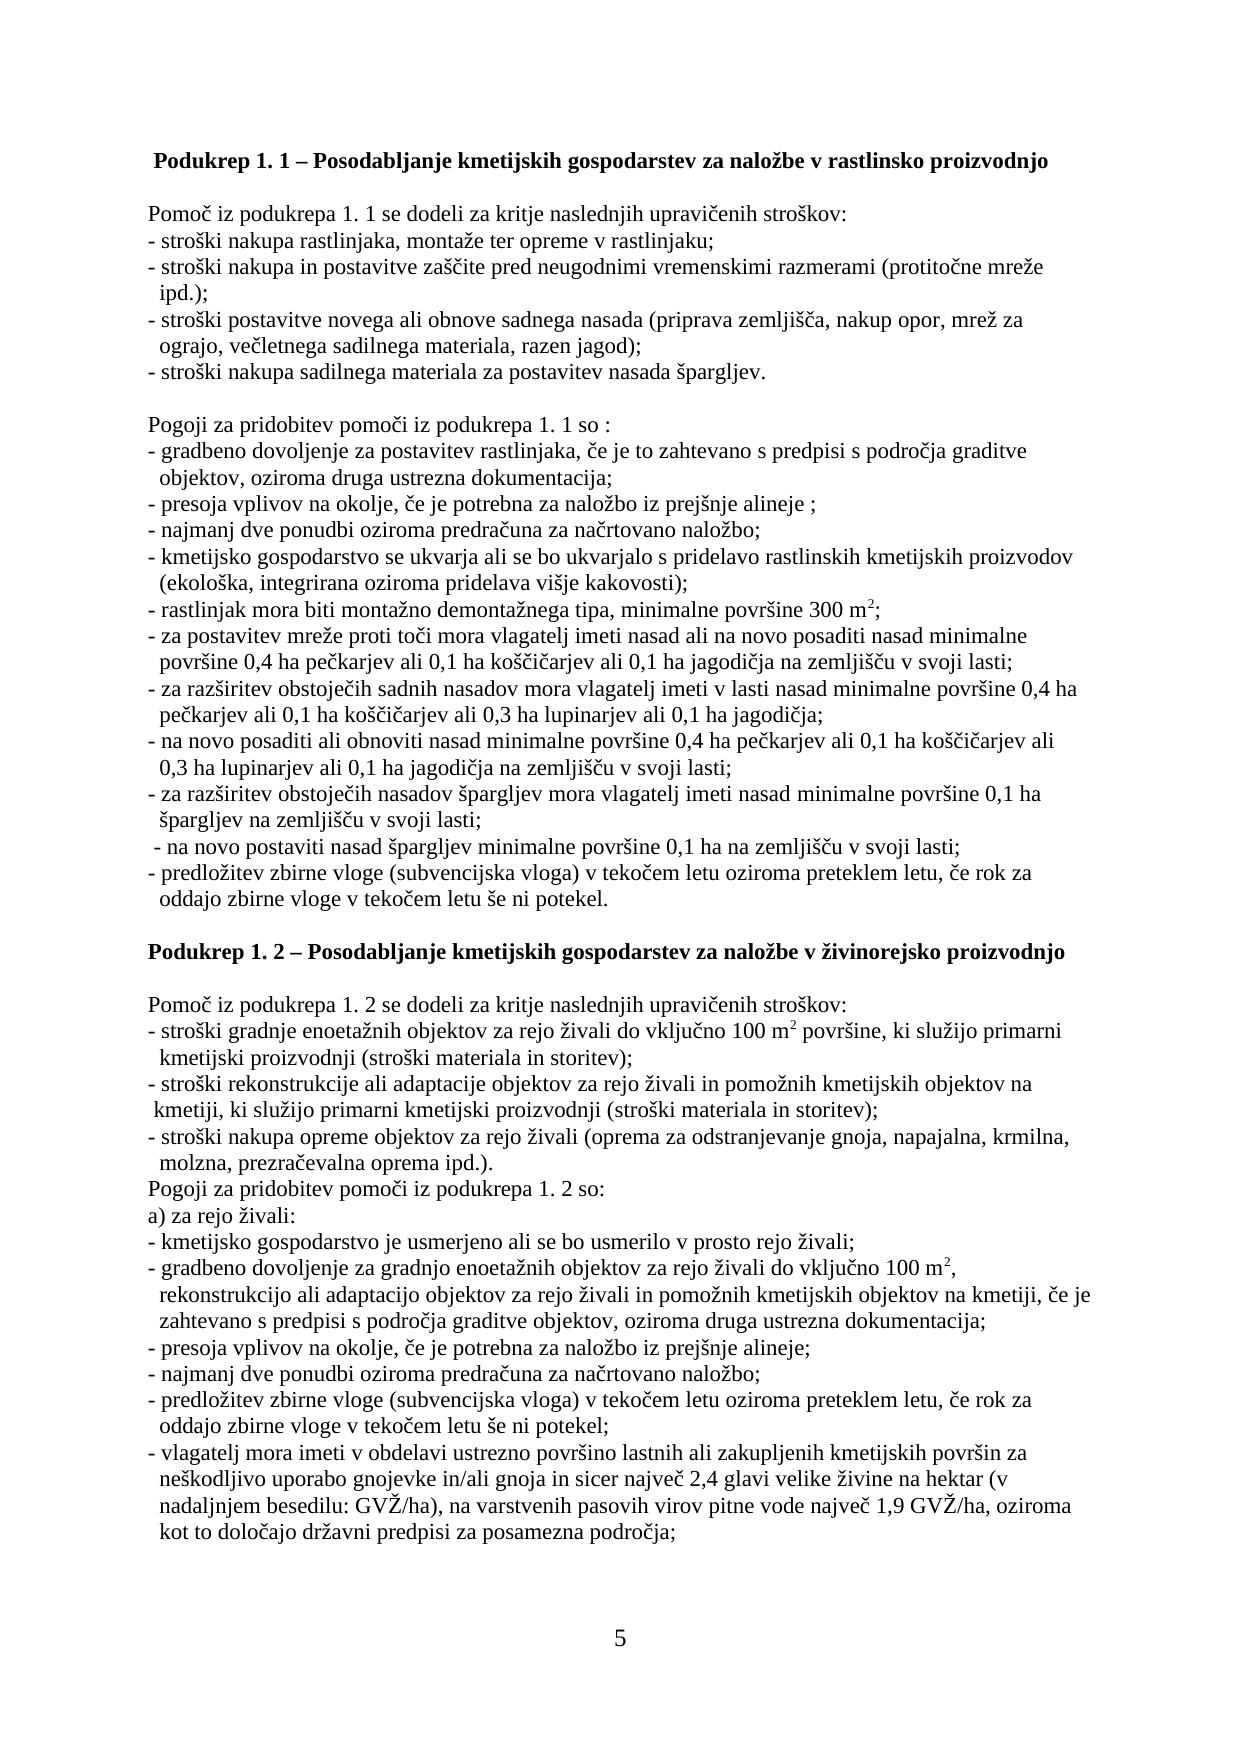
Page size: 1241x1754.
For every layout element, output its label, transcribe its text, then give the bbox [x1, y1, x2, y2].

text - stroški rekonstrukcije ali adaptacije objektov za rejo živali in pomožnih kmetijskih objektov na [148, 1070, 1093, 1096]
text nadaljnjem besedilu: GVŽ/ha), na varstvenih pasovih virov pitne vode največ 1,9 GVŽ/ha, oziroma [148, 1492, 1093, 1518]
text molzna, prezračevalna oprema ipd.). [148, 1149, 1093, 1175]
text Pomoč iz podukrepa 1. 2 se dodeli za kritje naslednjih upravičenih stroškov: [148, 991, 1093, 1017]
text površine 0,4 ha pečkarjev ali 0,1 ha koščičarjev ali 0,1 ha jagodičja na zemljišču v svoji lasti; [148, 648, 1093, 675]
text 0,3 ha lupinarjev ali 0,1 ha jagodičja na zemljišču v svoji lasti; [148, 754, 1093, 780]
text rekonstrukcijo ali adaptacijo objektov za rejo živali in pomožnih kmetijskih objektov na kmetiji, če je [148, 1281, 1093, 1307]
text kmetiji, ki služijo primarni kmetijski proizvodnji (stroški materiala in storitev); [148, 1096, 1093, 1123]
text - najmanj dve ponudbi oziroma predračuna za načrtovano naložbo; [148, 517, 1093, 543]
text - za razširitev obstoječih nasadov špargljev mora vlagatelj imeti nasad minimalne površine 0,1 ha [148, 780, 1093, 806]
text ipd.); [148, 279, 1093, 306]
text objektov, oziroma druga ustrezna dokumentacija; [148, 464, 1093, 490]
text (ekološka, integrirana oziroma pridelava višje kakovosti); [148, 569, 1093, 596]
text - kmetijsko gospodarstvo se ukvarja ali se bo ukvarjalo s pridelavo rastlinskih kmetijskih proizvodov [148, 543, 1093, 569]
text - stroški postavitve novega ali obnove sadnega nasada (priprava zemljišča, nakup opor, mrež za [148, 306, 1093, 332]
text - predložitev zbirne vloge (subvencijska vloga) v tekočem letu oziroma preteklem letu, če rok za [148, 859, 1093, 886]
text Pogoji za pridobitev pomoči iz podukrepa 1. 1 so : [148, 411, 1093, 437]
text - gradbeno dovoljenje za postavitev rastlinjaka, če je to zahtevano s predpisi s področja graditve [148, 437, 1093, 464]
text - vlagatelj mora imeti v obdelavi ustrezno površino lastnih ali zakupljenih kmetijskih površin za [148, 1439, 1093, 1465]
text - za postavitev mreže proti toči mora vlagatelj imeti nasad ali na novo posaditi nasad minimalne [148, 622, 1093, 648]
text - na novo postaviti nasad špargljev minimalne površine 0,1 ha na zemljišču v svoji lasti; [148, 833, 1093, 859]
text špargljev na zemljišču v svoji lasti; [148, 806, 1093, 833]
text - stroški gradnje enoetažnih objektov za rejo živali do vključno 100 m2 površine, ki služijo primarni [148, 1017, 1093, 1044]
text - predložitev zbirne vloge (subvencijska vloga) v tekočem letu oziroma preteklem letu, če rok za [148, 1386, 1093, 1413]
text - stroški nakupa in postavitve zaščite pred neugodnimi vremenskimi razmerami (protitočne mreže [148, 253, 1093, 279]
text pečkarjev ali 0,1 ha koščičarjev ali 0,3 ha lupinarjev ali 0,1 ha jagodičja; [148, 701, 1093, 727]
text oddajo zbirne vloge v tekočem letu še ni potekel. [148, 886, 1093, 912]
text Podukrep 1. 1 – Posodabljanje kmetijskih gospodarstev za naložbe v rastlinsko proizvodnjo [148, 148, 1093, 174]
text - stroški nakupa sadilnega materiala za postavitev nasada špargljev. [148, 358, 1093, 385]
text - presoja vplivov na okolje, če je potrebna za naložbo iz prejšnje alineje ; [148, 490, 1093, 517]
text Pomoč iz podukrepa 1. 1 se dodeli za kritje naslednjih upravičenih stroškov: [148, 200, 1093, 227]
text - rastlinjak mora biti montažno demontažnega tipa, minimalne površine 300 m2; [148, 596, 1093, 622]
text - za razširitev obstoječih sadnih nasadov mora vlagatelj imeti v lasti nasad minimalne površine 0,4 ha [148, 675, 1093, 701]
text - kmetijsko gospodarstvo je usmerjeno ali se bo usmerilo v prosto rejo živali; [148, 1228, 1093, 1254]
text neškodljivo uporabo gnojevke in/ali gnoja in sicer največ 2,4 glavi velike živine na hektar (v [148, 1465, 1093, 1492]
text a) za rejo živali: [148, 1202, 1093, 1228]
text kmetijski proizvodnji (stroški materiala in storitev); [148, 1044, 1093, 1070]
text - gradbeno dovoljenje za gradnjo enoetažnih objektov za rejo živali do vključno 100 m2, [148, 1254, 1093, 1281]
text Podukrep 1. 2 – Posodabljanje kmetijskih gospodarstev za naložbe v živinorejsko proizvodnjo [148, 938, 1093, 964]
text - presoja vplivov na okolje, če je potrebna za naložbo iz prejšnje alineje; [148, 1333, 1093, 1360]
text ograjo, večletnega sadilnega materiala, razen jagod); [148, 332, 1093, 358]
text - najmanj dve ponudbi oziroma predračuna za načrtovano naložbo; [148, 1360, 1093, 1386]
text oddajo zbirne vloge v tekočem letu še ni potekel; [148, 1413, 1093, 1439]
text - stroški nakupa opreme objektov za rejo živali (oprema za odstranjevanje gnoja, napajalna, krmilna, [148, 1123, 1093, 1149]
text - na novo posaditi ali obnoviti nasad minimalne površine 0,4 ha pečkarjev ali 0,1 ha koščičarjev ali [148, 727, 1093, 754]
text - stroški nakupa rastlinjaka, montaže ter opreme v rastlinjaku; [148, 227, 1093, 253]
text kot to določajo državni predpisi za posamezna področja; [148, 1518, 1093, 1544]
text zahtevano s predpisi s področja graditve objektov, oziroma druga ustrezna dokumentacija; [148, 1307, 1093, 1333]
text Pogoji za pridobitev pomoči iz podukrepa 1. 2 so: [148, 1175, 1093, 1202]
